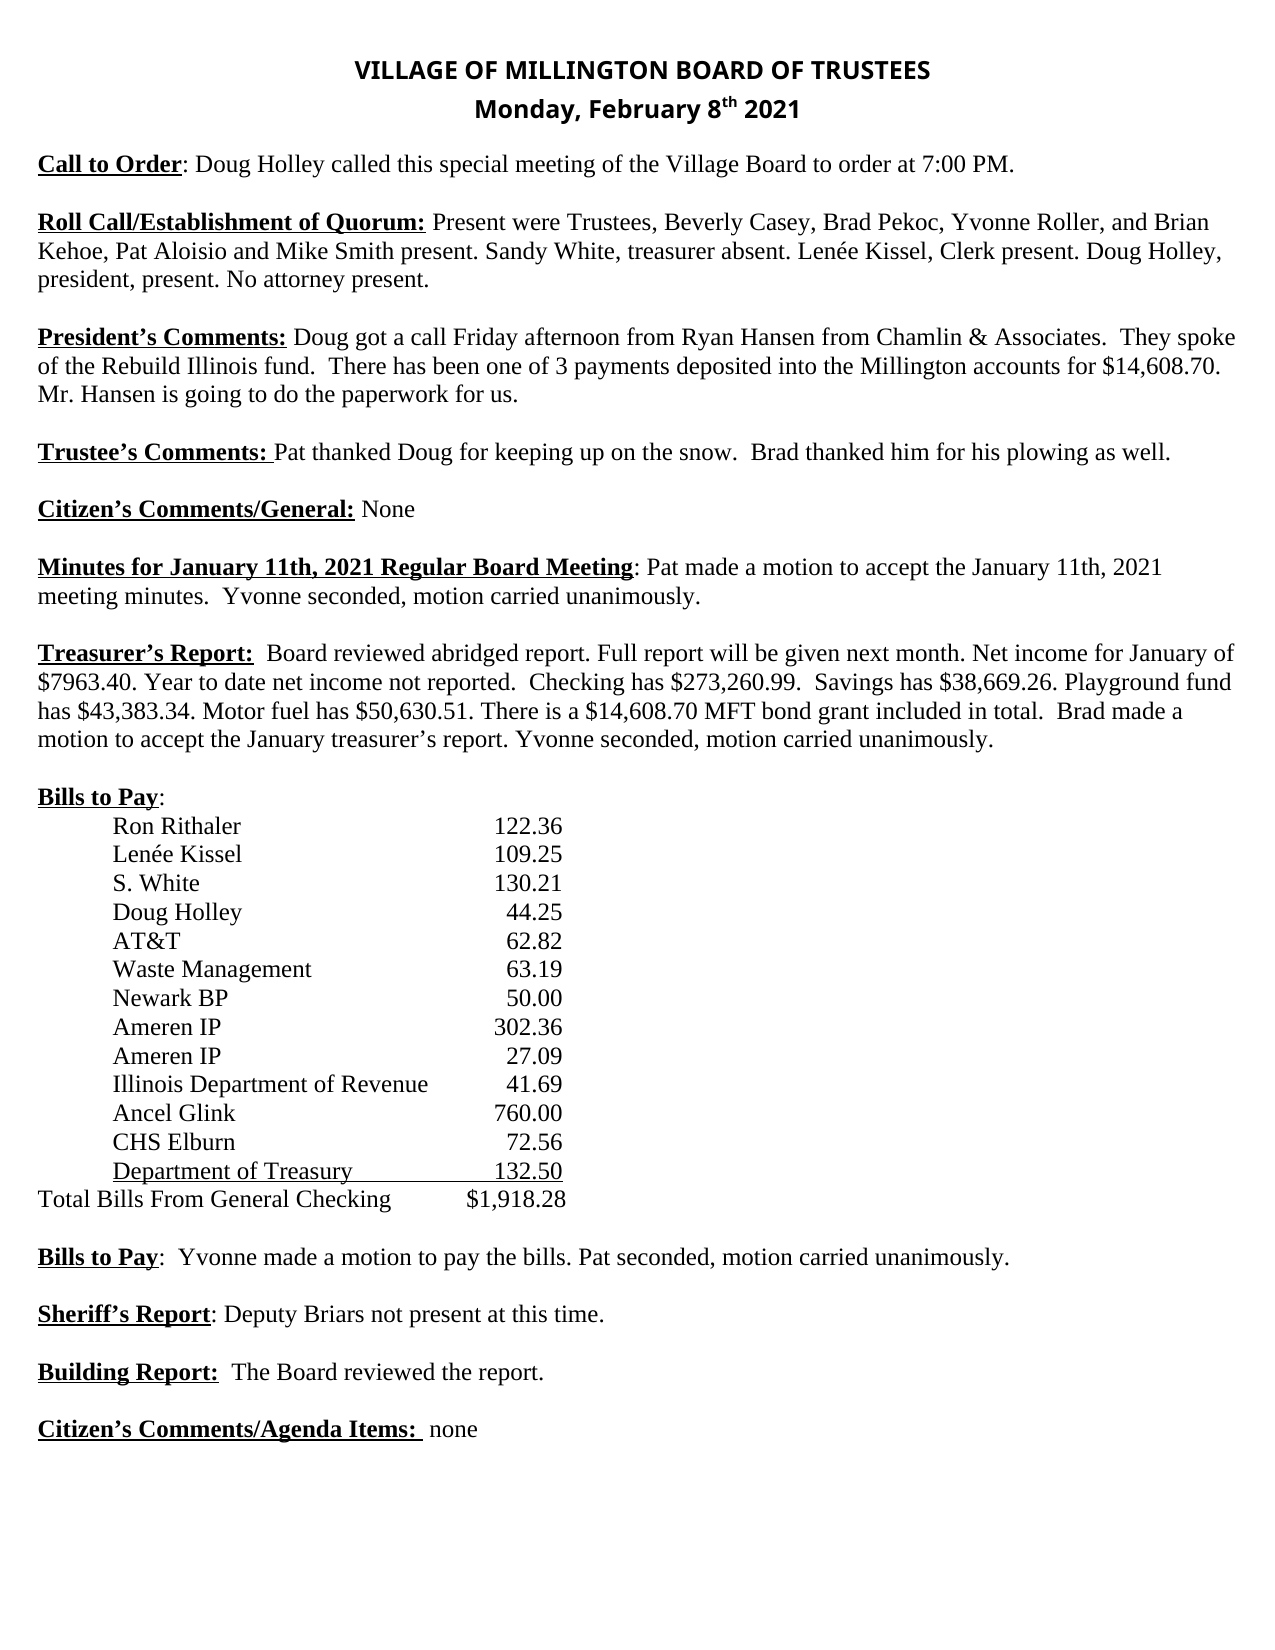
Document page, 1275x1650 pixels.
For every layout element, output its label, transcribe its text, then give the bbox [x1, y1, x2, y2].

text Monday, February 8th 2021 [37, 91, 1237, 126]
text Roll Call/Establishment of Quorum: Present were Trustees, Beverly Casey, Brad Pekoc, Yvonne Roller, and Brian Kehoe, Pat Aloisio and Mike Smith present. Sandy White, treasurer absent. Lenée Kissel, Clerk present. Doug Holley, president, present. No attorney present. [37, 207, 1237, 293]
text AT&T 62.82 [37, 926, 1237, 954]
text Citizen’s Comments/Agenda Items: none [37, 1414, 1237, 1443]
text Bills to Pay: [37, 782, 1237, 811]
text Department of Treasury 132.50 [37, 1156, 1237, 1184]
text President’s Comments: Doug got a call Friday afternoon from Ryan Hansen from Chamlin & Associates. They spoke of the Rebuild Illinois fund. There has been one of 3 payments deposited into the Millington accounts for $14,608.70. Mr. Hansen is going to do the paperwork for us. [37, 322, 1237, 408]
text Building Report: The Board reviewed the report. [37, 1357, 1237, 1386]
text Sheriff’s Report: Deputy Briars not present at this time. [37, 1299, 1237, 1328]
text Newark BP 50.00 [37, 983, 1237, 1012]
text Bills to Pay: Yvonne made a motion to pay the bills. Pat seconded, motion carried unanimously. [37, 1242, 1237, 1271]
text CHS Elburn 72.56 [37, 1127, 1237, 1156]
text Call to Order: Doug Holley called this special meeting of the Village Board to order at 7:00 PM. [37, 149, 1237, 178]
text VILLAGE OF MILLINGTON BOARD OF TRUSTEES [37, 37, 1237, 91]
text Minutes for January 11th, 2021 Regular Board Meeting: Pat made a motion to accept the January 11th, 2021 meeting minutes. Yvonne seconded, motion carried unanimously. [37, 552, 1237, 609]
text Illinois Department of Revenue 41.69 [37, 1069, 1237, 1098]
text Treasurer’s Report: Board reviewed abridged report. Full report will be given next month. Net income for January of $7963.40. Year to date net income not reported. Checking has $273,260.99. Savings has $38,669.26. Playground fund has $43,383.34. Motor fuel has $50,630.51. There is a $14,608.70 MFT bond grant included in total. Brad made a motion to accept the January treasurer’s report. Yvonne seconded, motion carried unanimously. [37, 638, 1237, 753]
text Ameren IP 302.36 [37, 1012, 1237, 1041]
text Trustee’s Comments: Pat thanked Doug for keeping up on the snow. Brad thanked him for his plowing as well. [37, 437, 1237, 466]
text S. White 130.21 [37, 868, 1237, 897]
text Ameren IP 27.09 [37, 1041, 1237, 1069]
text Ancel Glink 760.00 [37, 1098, 1237, 1127]
text Citizen’s Comments/General: None [37, 494, 1237, 523]
text Waste Management 63.19 [37, 954, 1237, 983]
text Doug Holley 44.25 [37, 897, 1237, 926]
text Lenée Kissel 109.25 [37, 839, 1237, 868]
text Ron Rithaler 122.36 [37, 811, 1237, 839]
text Total Bills From General Checking $1,918.28 [37, 1184, 1237, 1213]
